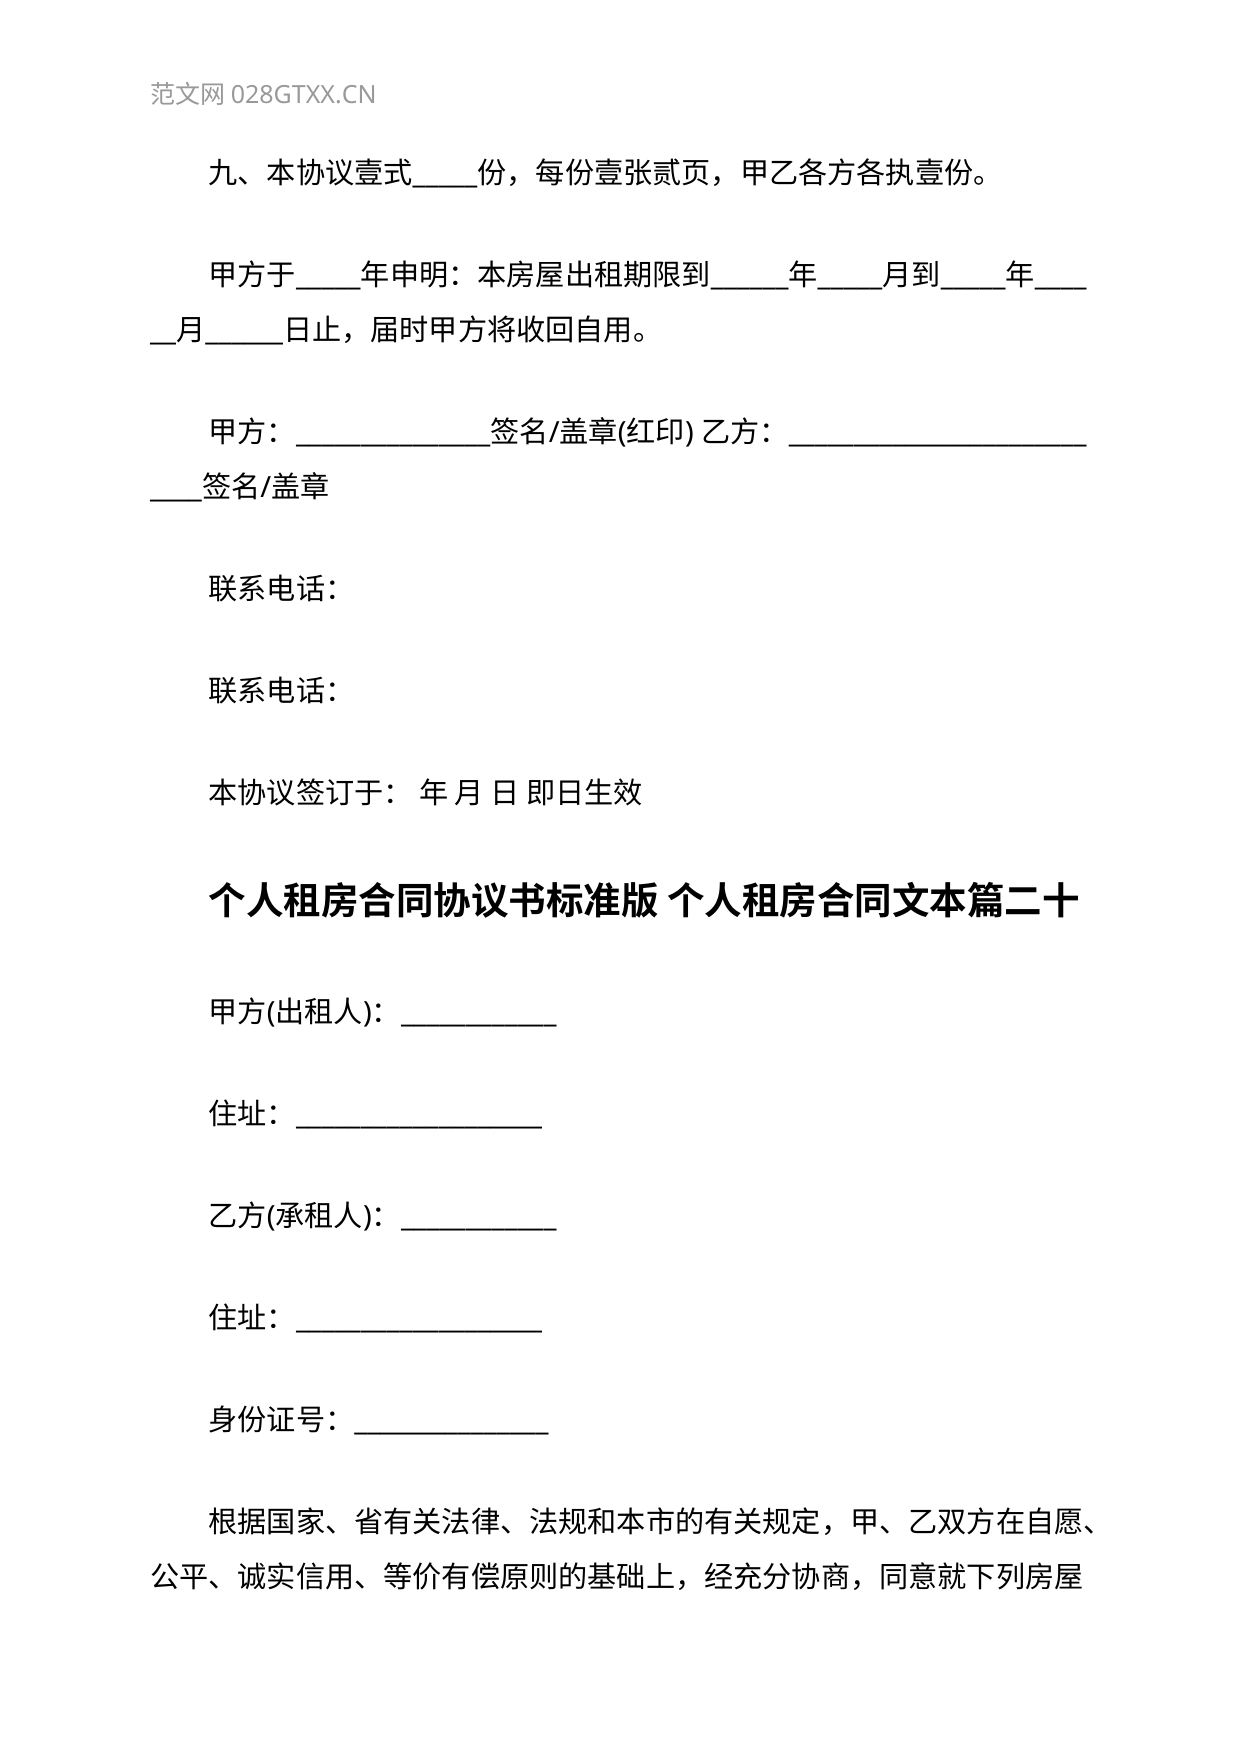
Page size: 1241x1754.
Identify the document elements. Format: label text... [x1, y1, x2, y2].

text 甲方(出租人)：____________ [150, 989, 1090, 1031]
text 联系电话： [150, 668, 1090, 710]
text 乙方(承租人)：____________ [150, 1193, 1090, 1235]
text 甲方：_______________签名/盖章(红印) 乙方：___________________________签名/盖章 [150, 409, 1090, 506]
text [150, 1498, 1090, 1596]
text 身份证号：_______________ [150, 1397, 1090, 1439]
text 住址：___________________ [150, 1294, 1090, 1337]
text 本协议签订于： 年 月 日 即日生效 [150, 769, 1090, 812]
text 甲方于_____年申明：本房屋出租期限到______年_____月到_____年______月______日止，届时甲方将收回自用。 [150, 252, 1090, 349]
text 住址：___________________ [150, 1091, 1090, 1133]
text 个人租房合同协议书标准版 个人租房合同文本篇二十 [150, 871, 1090, 926]
text 九、本协议壹式_____份，每份壹张贰页，甲乙各方各执壹份。 [150, 150, 1090, 192]
text 联系电话： [150, 566, 1090, 608]
